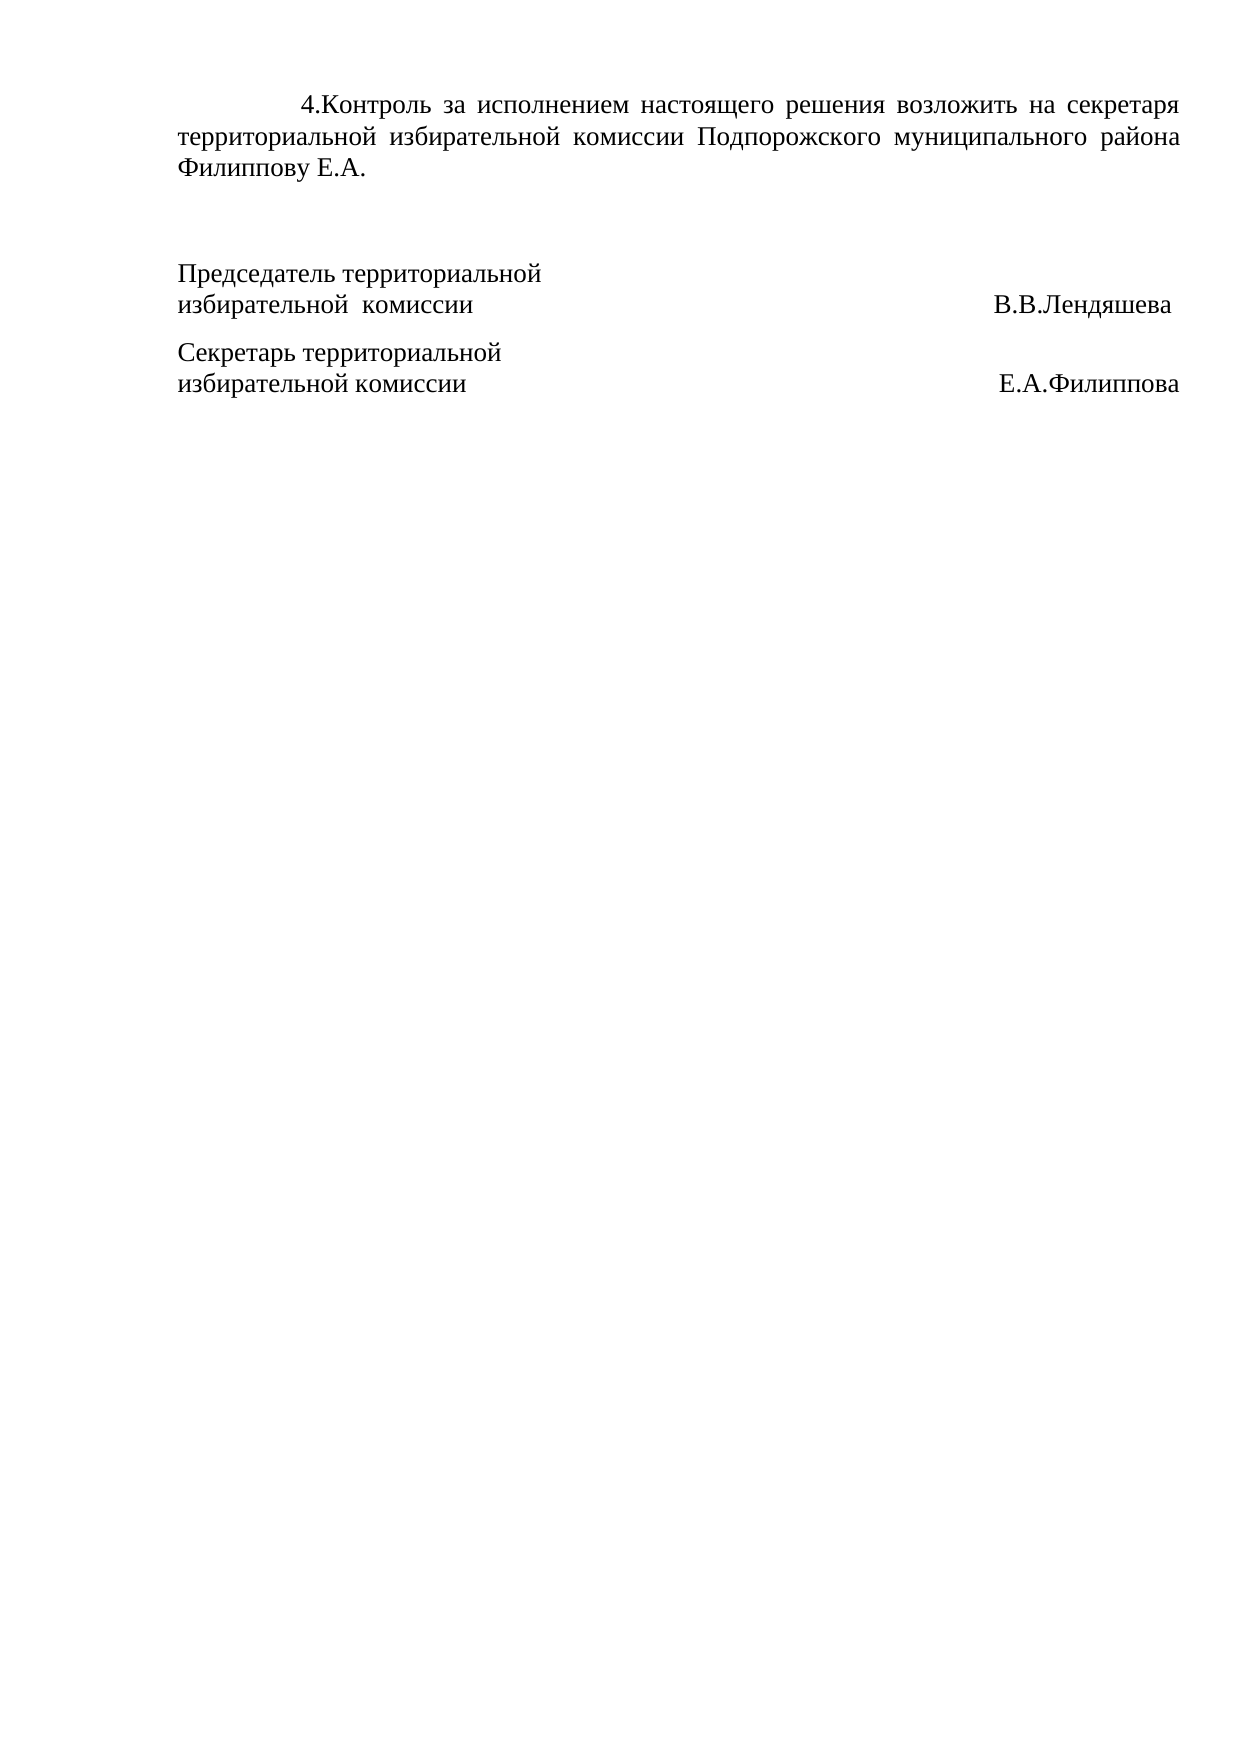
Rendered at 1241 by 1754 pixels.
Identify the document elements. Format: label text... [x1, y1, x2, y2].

text Председатель территориальной [177, 257, 1181, 288]
text избирательной комиссии В.В.Лендяшева [177, 288, 1181, 319]
text избирательной комиссии Е.А.Филиппова [177, 367, 1181, 398]
text 4.Контроль за исполнением настоящего решения возложить на секретаря территориальной избирательной комиссии Подпорожского муниципального района Филиппову Е.А. [177, 89, 1181, 182]
text Секретарь территориальной [177, 336, 1181, 367]
